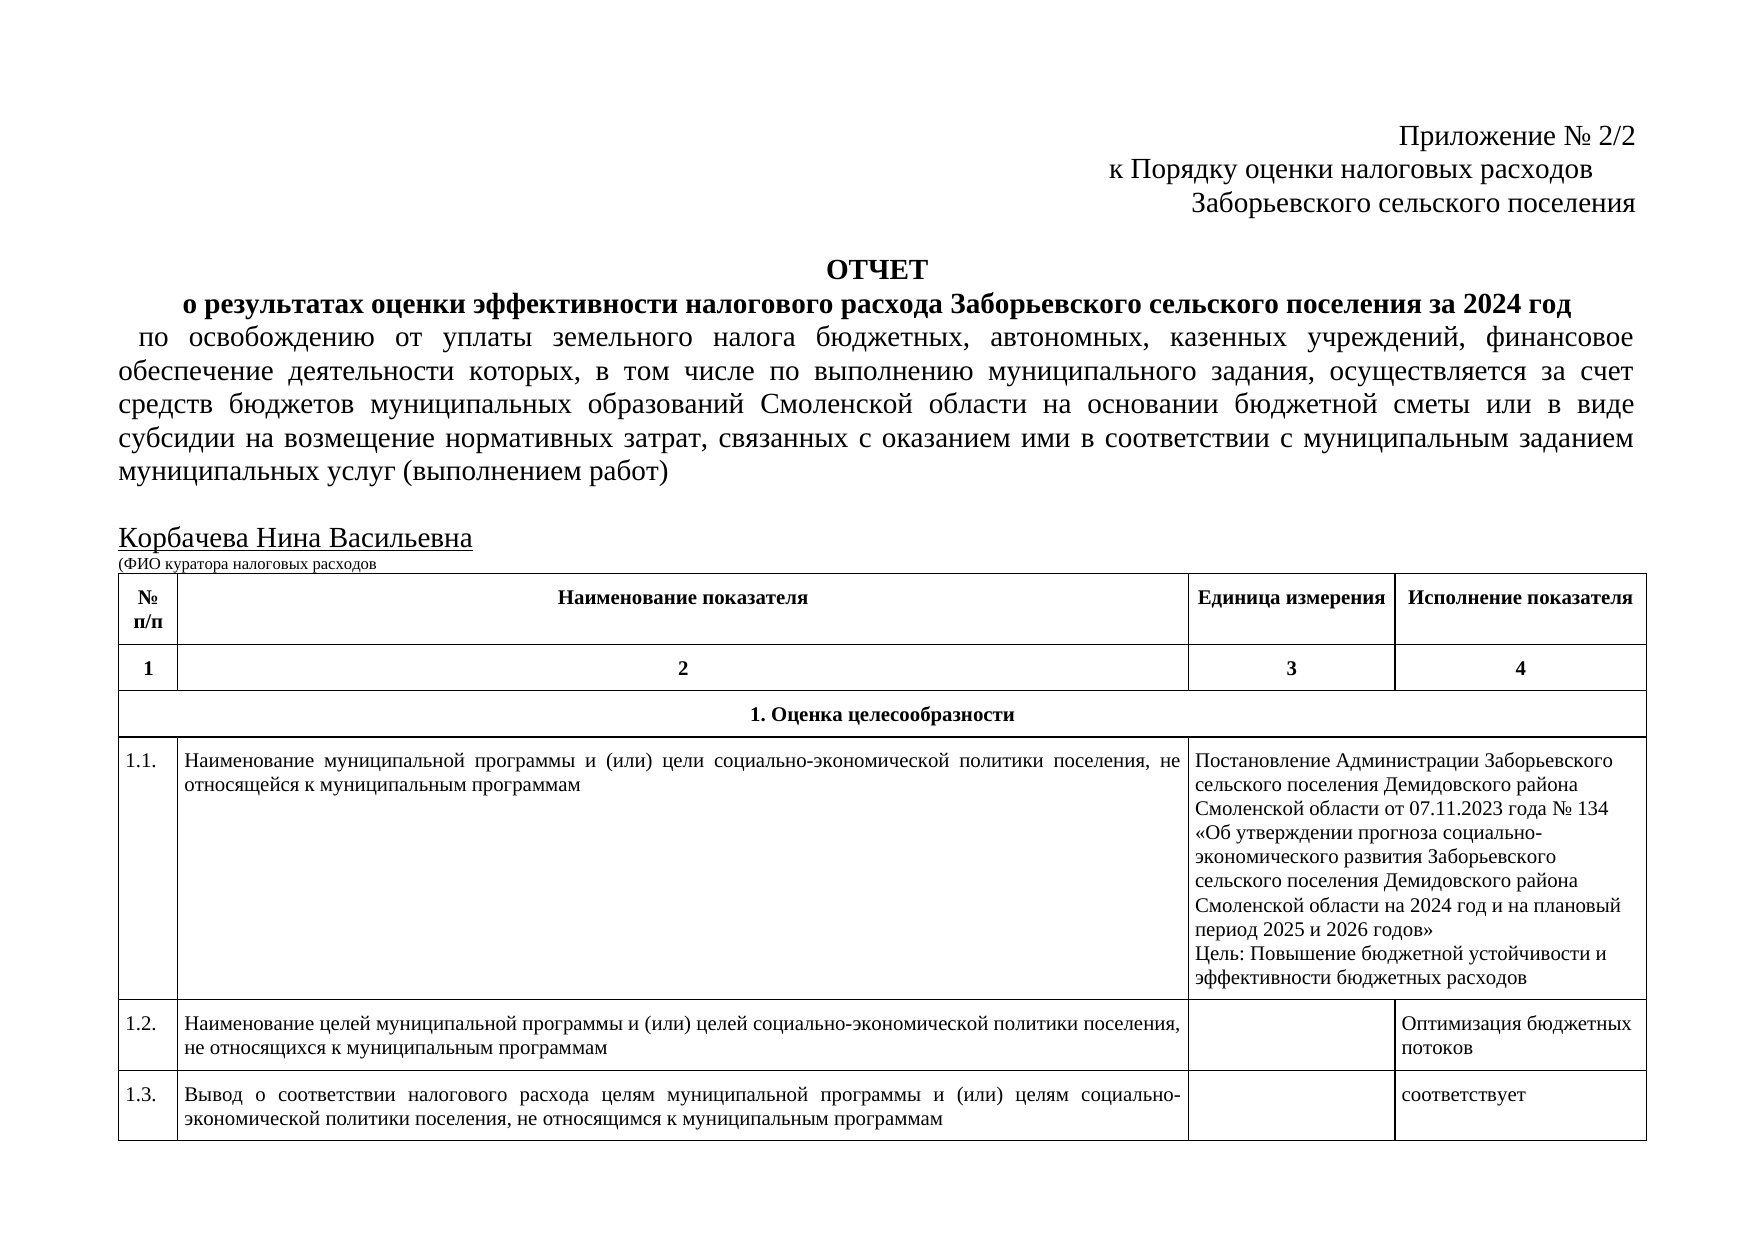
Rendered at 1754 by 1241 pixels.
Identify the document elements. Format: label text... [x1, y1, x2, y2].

table_header Исполнение показателя [1396, 574, 1646, 644]
text Приложение № 2/2 [118, 118, 1636, 152]
table_cell 1.1. [119, 738, 177, 999]
table_cell 4 [1396, 645, 1646, 690]
table_cell 1.3. [119, 1071, 177, 1140]
text по освобождению от уплаты земельного налога бюджетных, автономных, казенных учреждений, финансовое обеспечение деятельности которых, в том числе по выполнению муниципального задания, осуществляется за счет средств бюджетов муниципальных образований Смоленской области на основании бюджетной сметы или в виде субсидии на возмещение нормативных затрат, связанных с оказанием ими в соответствии с муниципальным заданием муниципальных услуг (выполнением работ) [118, 319, 1636, 487]
text ОТЧЕТ [118, 252, 1636, 286]
table_cell соответствует [1396, 1071, 1646, 1140]
table_cell [1189, 1000, 1394, 1070]
table_header Единица измерения [1189, 574, 1394, 644]
text о результатах оценки эффективности налогового расхода Заборьевского сельского поселения за 2024 год [118, 286, 1636, 319]
table_header № п/п [119, 574, 177, 644]
table_cell 3 [1189, 645, 1394, 690]
text Корбачева Нина Васильевна [118, 521, 1636, 554]
table_cell 2 [178, 645, 1188, 690]
table_cell Наименование муниципальной программы и (или) цели социально-экономической политики поселения, не относящейся к муниципальным программам [178, 738, 1188, 999]
text Заборьевского сельского поселения [118, 185, 1636, 219]
table_header Наименование показателя [178, 574, 1188, 644]
table_cell 1. Оценка целесообразности [119, 691, 1646, 736]
table_cell 1 [119, 645, 177, 690]
table_cell [1189, 1071, 1394, 1140]
table_cell Наименование целей муниципальной программы и (или) целей социально-экономической политики поселения, не относящихся к муниципальным программам [178, 1000, 1188, 1070]
table_cell Вывод о соответствии налогового расхода целям муниципальной программы и (или) целям социально-экономической политики поселения, не относящимся к муниципальным программам [178, 1071, 1188, 1140]
text к Порядку оценки налоговых расходов [118, 152, 1636, 185]
table_cell Постановление Администрации Заборьевского сельского поселения Демидовского района Смоленской области от 07.11.2023 года № 134 «Об утверждении прогноза социально-экономического развития Заборьевского сельского поселения Демидовского района Смоленской области на 2024 год и на плановый период 2025 и 2026 годов» Цель: Повышение бюджетной устойчивости и эффективности бюджетных расходов [1189, 738, 1646, 999]
table_cell Оптимизация бюджетных потоков [1396, 1000, 1646, 1070]
table_cell 1.2. [119, 1000, 177, 1070]
text (ФИО куратора налоговых расходов [118, 554, 1636, 573]
